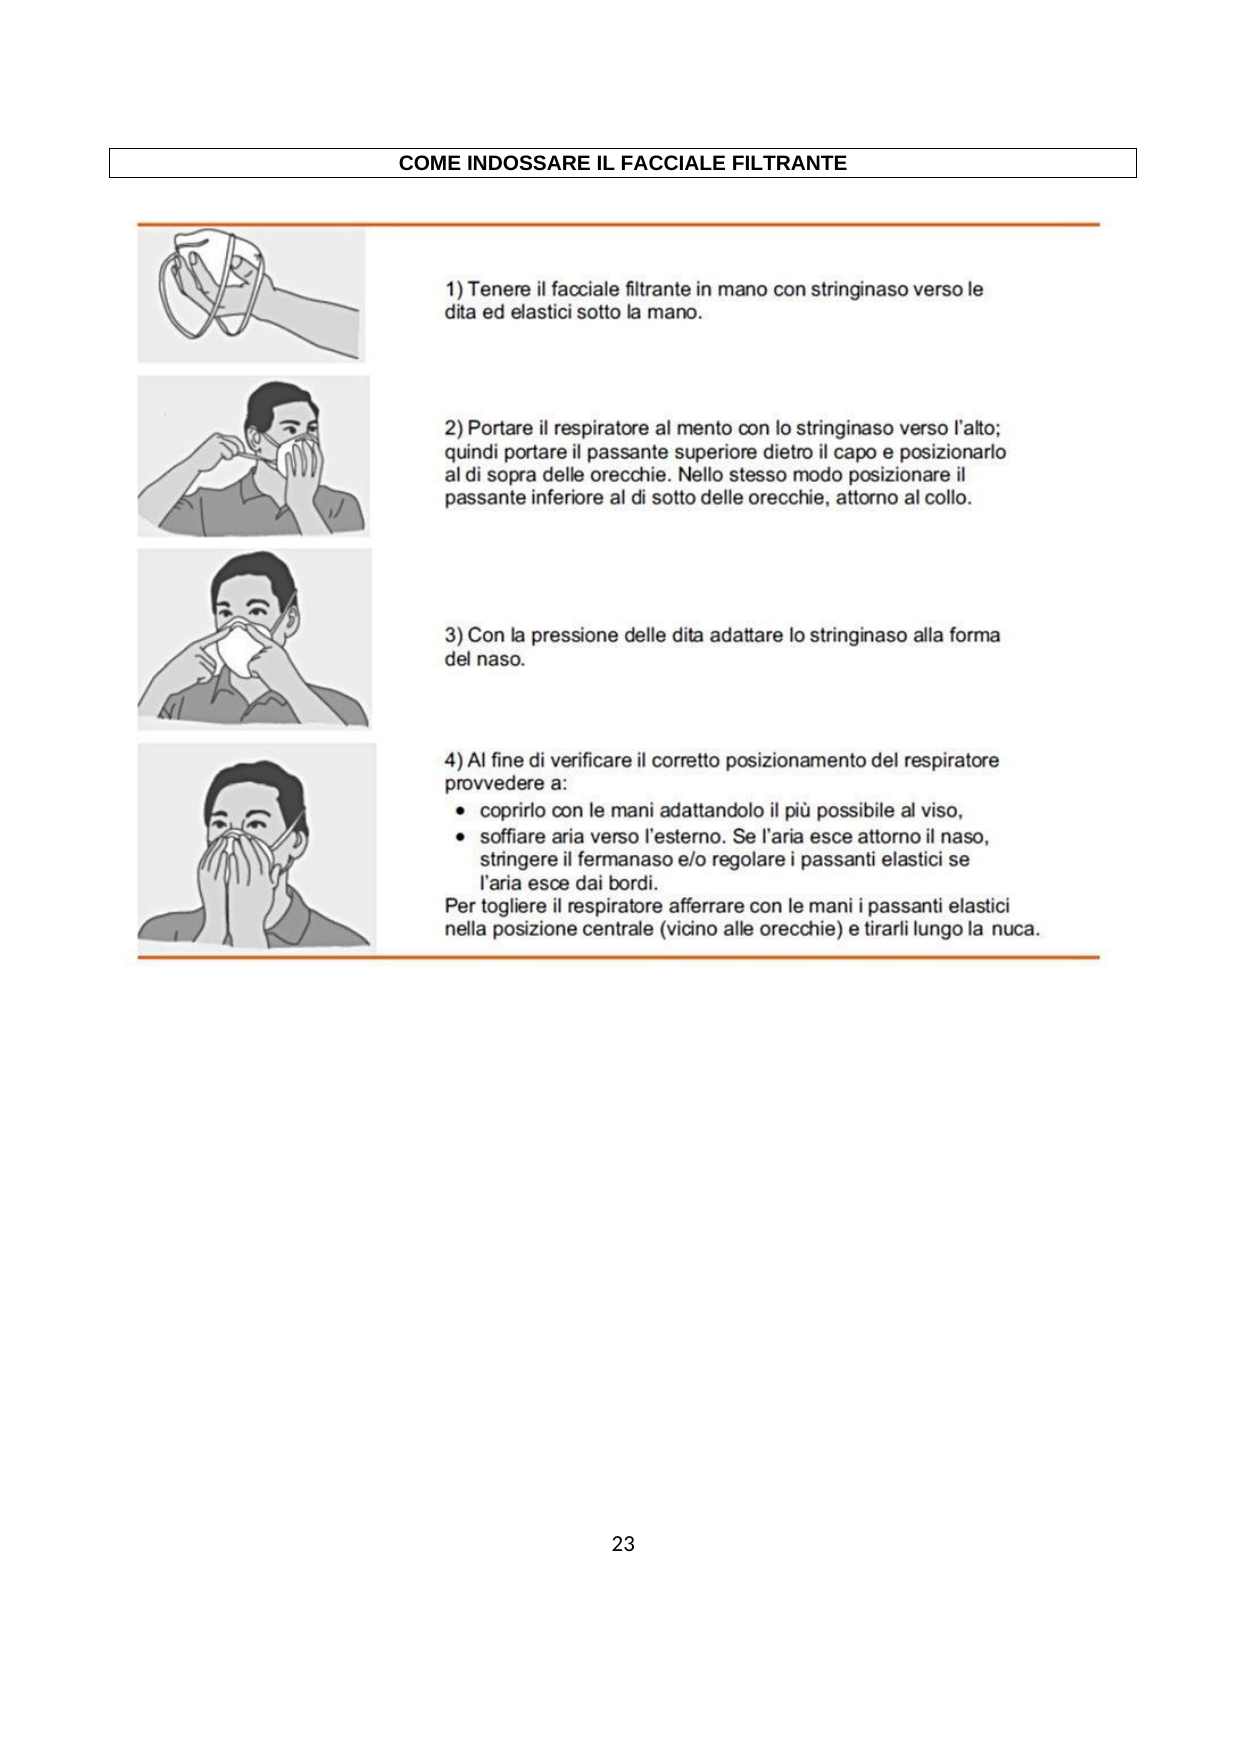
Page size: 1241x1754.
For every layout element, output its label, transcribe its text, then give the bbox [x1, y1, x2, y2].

text COME INDOSSARE IL FACCIALE FILTRANTE [110, 149, 1136, 177]
picture [118, 202, 1122, 986]
